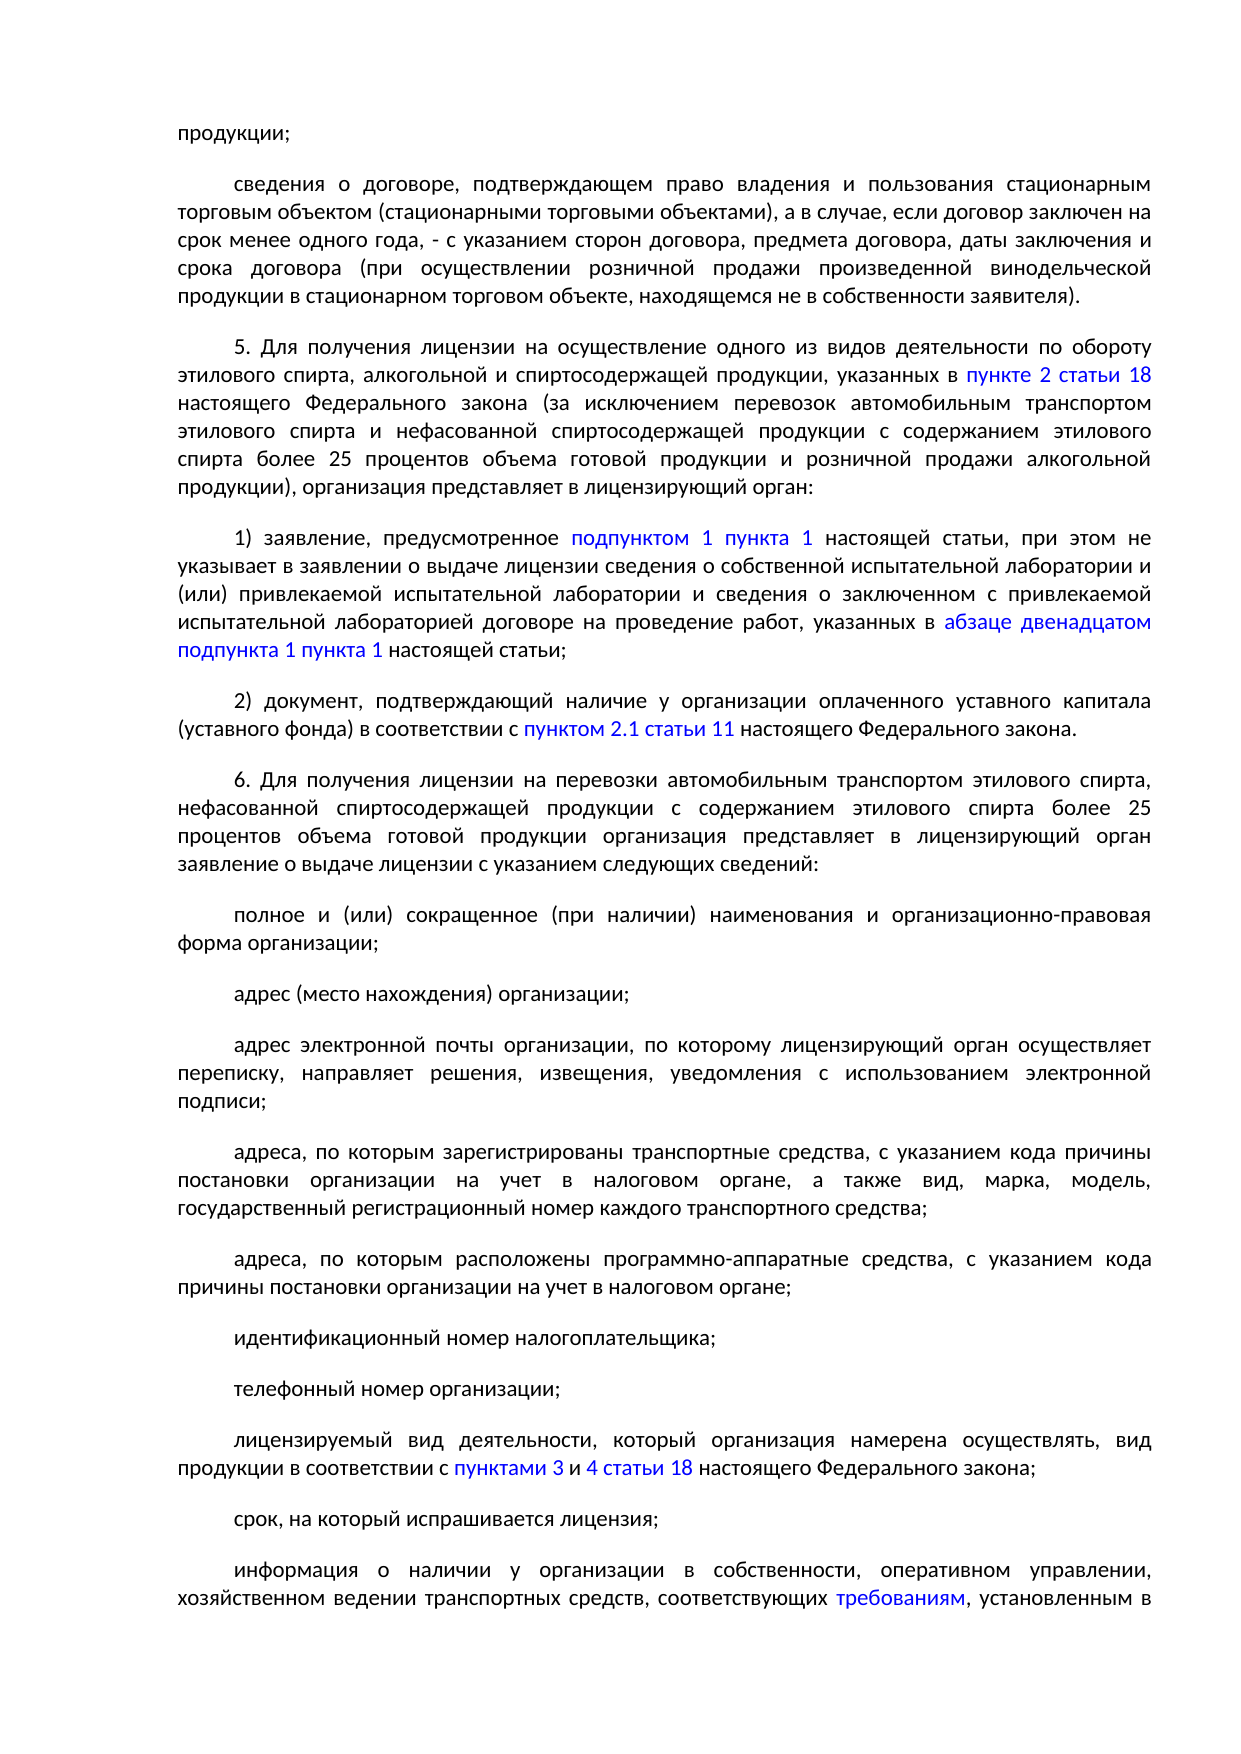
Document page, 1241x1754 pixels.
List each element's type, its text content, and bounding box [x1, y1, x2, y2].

text телефонный номер организации; [177, 1374, 1152, 1402]
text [177, 1555, 1152, 1611]
text срок, на который испрашивается лицензия; [177, 1504, 1152, 1532]
text адреса, по которым зарегистрированы транспортные средства, с указанием кода причины постановки организации на учет в налоговом органе, а также вид, марка, модель, государственный регистрационный номер каждого транспортного средства; [177, 1137, 1152, 1221]
text 2) документ, подтверждающий наличие у организации оплаченного уставного капитала (уставного фонда) в соответствии с пунктом 2.1 статьи 11 настоящего Федерального закона. [177, 686, 1152, 742]
text идентификационный номер налогоплательщика; [177, 1323, 1152, 1351]
text 5. Для получения лицензии на осуществление одного из видов деятельности по обороту этилового спирта, алкогольной и спиртосодержащей продукции, указанных в пункте 2 статьи 18 настоящего Федерального закона (за исключением перевозок автомобильным транспортом этилового спирта и нефасованной спиртосодержащей продукции с содержанием этилового спирта более 25 процентов объема готовой продукции и розничной продажи алкогольной продукции), организация представляет в лицензирующий орган: [177, 332, 1152, 500]
text адрес (место нахождения) организации; [177, 979, 1152, 1007]
text 6. Для получения лицензии на перевозки автомобильным транспортом этилового спирта, нефасованной спиртосодержащей продукции с содержанием этилового спирта более 25 процентов объема готовой продукции организация представляет в лицензирующий орган заявление о выдаче лицензии с указанием следующих сведений: [177, 765, 1152, 877]
text сведения о договоре, подтверждающем право владения и пользования стационарным торговым объектом (стационарными торговыми объектами), а в случае, если договор заключен на срок менее одного года, - с указанием сторон договора, предмета договора, даты заключения и срока договора (при осуществлении розничной продажи произведенной винодельческой продукции в стационарном торговом объекте, находящемся не в собственности заявителя). [177, 169, 1152, 309]
text полное и (или) сокращенное (при наличии) наименования и организационно-правовая форма организации; [177, 900, 1152, 956]
text адреса, по которым расположены программно-аппаратные средства, с указанием кода причины постановки организации на учет в налоговом органе; [177, 1244, 1152, 1300]
text адрес электронной почты организации, по которому лицензирующий орган осуществляет переписку, направляет решения, извещения, уведомления с использованием электронной подписи; [177, 1030, 1152, 1114]
text лицензируемый вид деятельности, который организация намерена осуществлять, вид продукции в соответствии с пунктами 3 и 4 статьи 18 настоящего Федерального закона; [177, 1425, 1152, 1481]
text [177, 118, 1152, 146]
text 1) заявление, предусмотренное подпунктом 1 пункта 1 настоящей статьи, при этом не указывает в заявлении о выдаче лицензии сведения о собственной испытательной лаборатории и (или) привлекаемой испытательной лаборатории и сведения о заключенном с привлекаемой испытательной лабораторией договоре на проведение работ, указанных в абзаце двенадцатом подпункта 1 пункта 1 настоящей статьи; [177, 523, 1152, 663]
